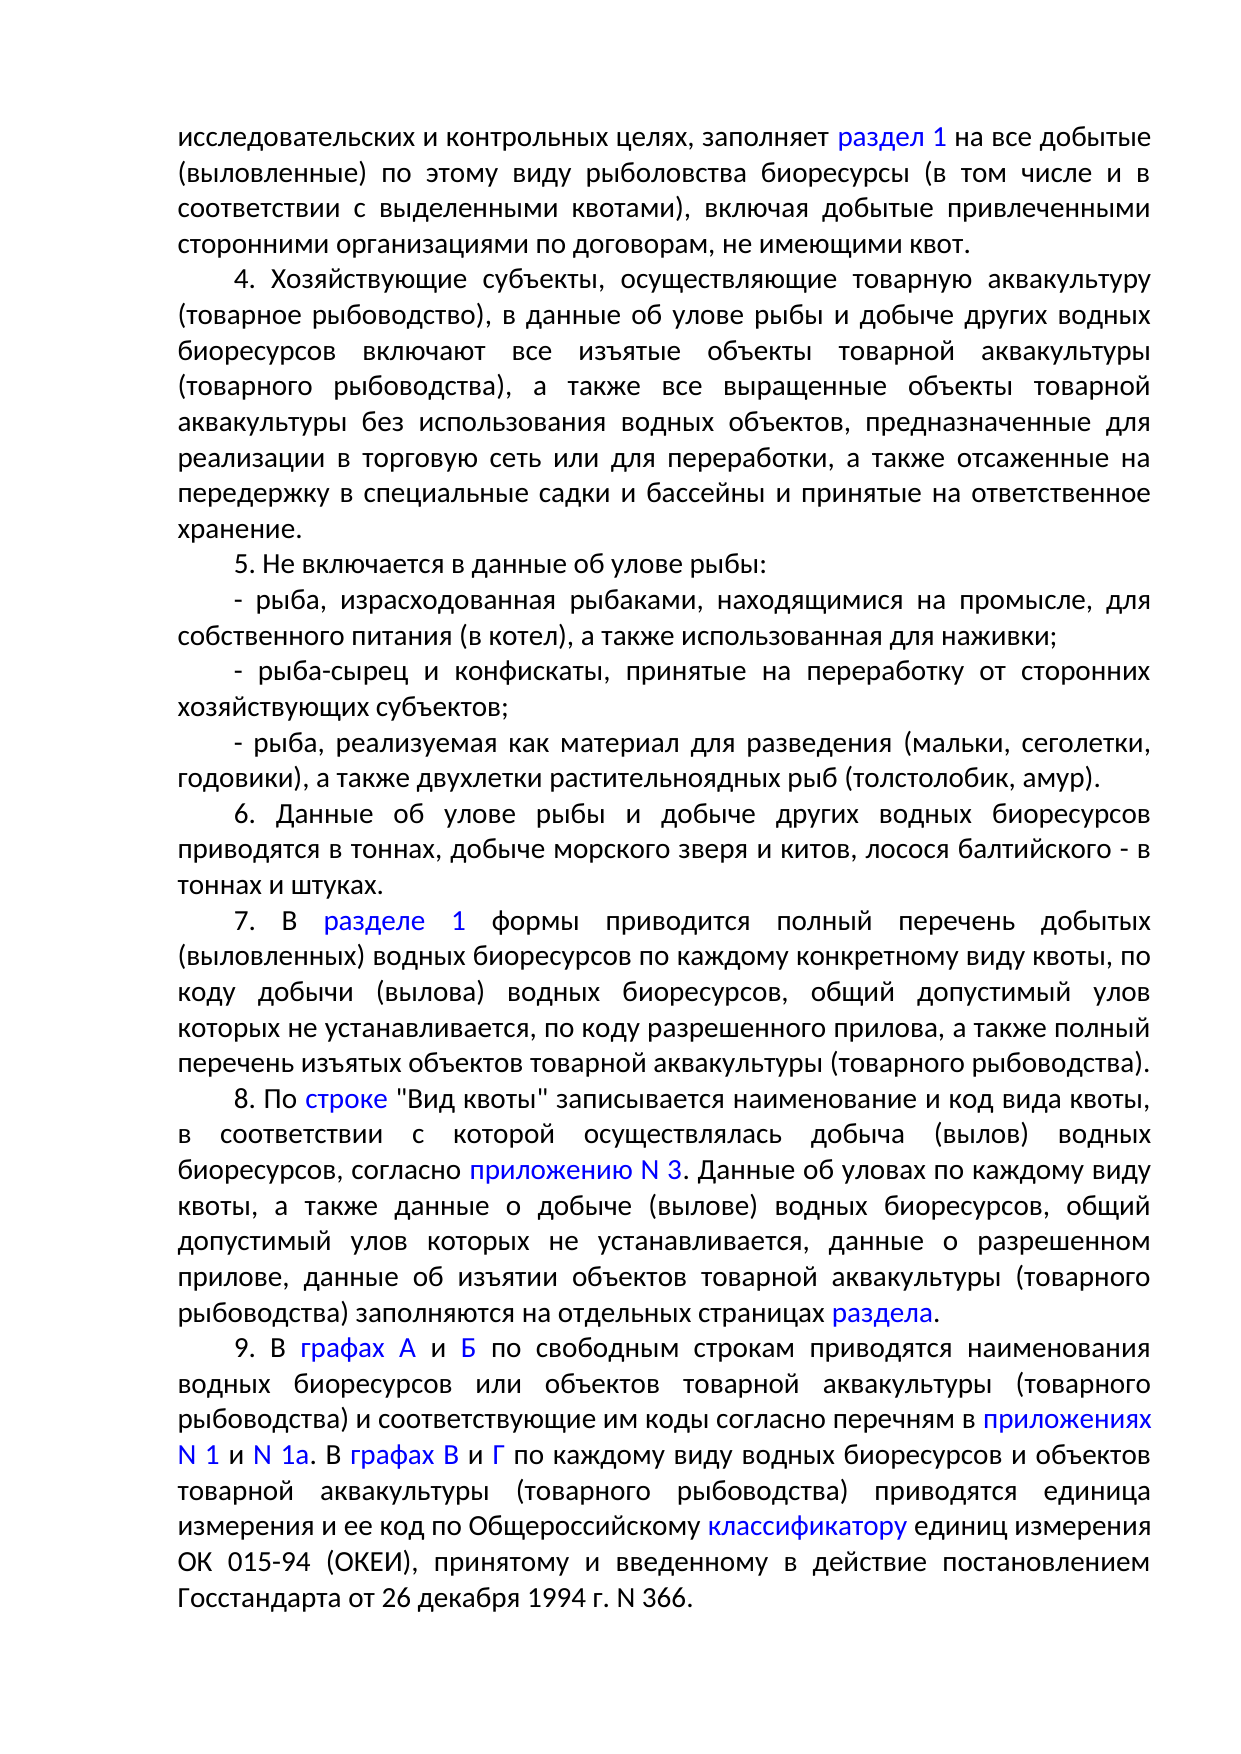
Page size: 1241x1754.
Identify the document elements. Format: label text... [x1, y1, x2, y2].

text 9. В графах А и Б по свободным строкам приводятся наименования водных биоресурсов или объектов товарной аквакультуры (товарного рыбоводства) и соответствующие им коды согласно перечням в приложениях N 1 и N 1а. В графах В и Г по каждому виду водных биоресурсов и объектов товарной аквакультуры (товарного рыбоводства) приводятся единица измерения и ее код по Общероссийскому классификатору единиц измерения ОК 015-94 (ОКЕИ), принятому и введенному в действие постановлением Госстандарта от 26 декабря 1994 г. N 366. [177, 1329, 1152, 1614]
text - рыба, реализуемая как материал для разведения (мальки, сеголетки, годовики), а также двухлетки растительноядных рыб (толстолобик, амур). [177, 724, 1152, 795]
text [177, 118, 1152, 261]
text 8. По строке "Вид квоты" записывается наименование и код вида квоты, в соответствии с которой осуществлялась добыча (вылов) водных биоресурсов, согласно приложению N 3. Данные об уловах по каждому виду квоты, а также данные о добыче (вылове) водных биоресурсов, общий допустимый улов которых не устанавливается, данные о разрешенном прилове, данные об изъятии объектов товарной аквакультуры (товарного рыбоводства) заполняются на отдельных страницах раздела. [177, 1080, 1152, 1329]
text 5. Не включается в данные об улове рыбы: [177, 546, 1152, 581]
text 6. Данные об улове рыбы и добыче других водных биоресурсов приводятся в тоннах, добыче морского зверя и китов, лосося балтийского - в тоннах и штуках. [177, 795, 1152, 902]
text 7. В разделе 1 формы приводится полный перечень добытых (выловленных) водных биоресурсов по каждому конкретному виду квоты, по коду добычи (вылова) водных биоресурсов, общий допустимый улов которых не устанавливается, по коду разрешенного прилова, а также полный перечень изъятых объектов товарной аквакультуры (товарного рыбоводства). [177, 902, 1152, 1080]
text - рыба-сырец и конфискаты, принятые на переработку от сторонних хозяйствующих субъектов; [177, 652, 1152, 724]
text 4. Хозяйствующие субъекты, осуществляющие товарную аквакультуру (товарное рыбоводство), в данные об улове рыбы и добыче других водных биоресурсов включают все изъятые объекты товарной аквакультуры (товарного рыбоводства), а также все выращенные объекты товарной аквакультуры без использования водных объектов, предназначенные для реализации в торговую сеть или для переработки, а также отсаженные на передержку в специальные садки и бассейны и принятые на ответственное хранение. [177, 261, 1152, 546]
text - рыба, израсходованная рыбаками, находящимися на промысле, для собственного питания (в котел), а также использованная для наживки; [177, 581, 1152, 652]
